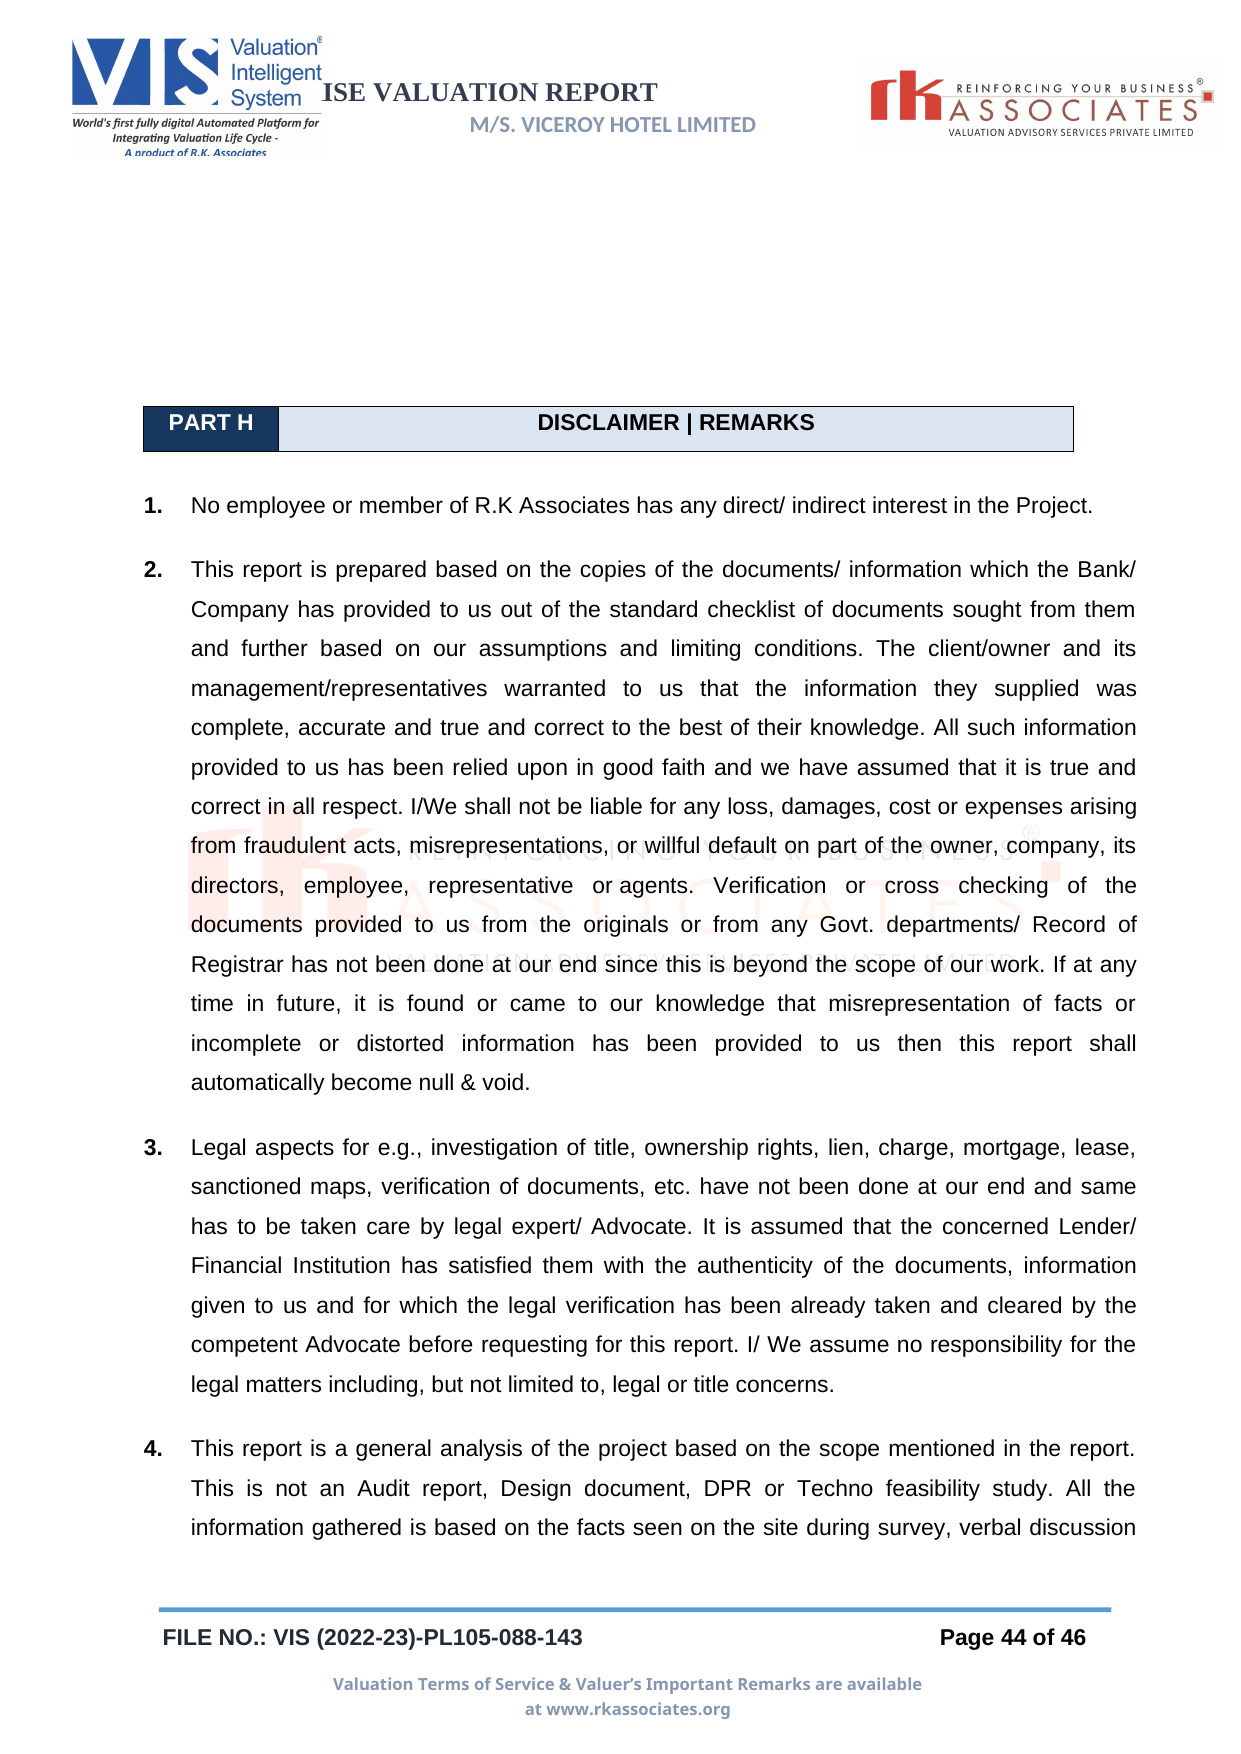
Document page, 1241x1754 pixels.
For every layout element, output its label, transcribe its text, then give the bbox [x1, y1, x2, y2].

picture [861, 57, 1224, 149]
list Legal aspects for e.g., investigation of title, ownership rights, lien, charge, mortgage, lease, sanctioned maps, verification of documents, etc. have not been done at our end and same has to be taken care by legal expert/ Advocate. It is assumed that the concerned Lender/ Financial Institution has satisfied them with the authenticity of the documents, information given to us and for which the legal verification has been already taken and cleared by the competent Advocate before requesting for this report. I/ We assume no responsibility for the legal matters including, but not limited to, legal or title concerns. [144, 1134, 1137, 1397]
table_header PART H [144, 407, 278, 451]
picture [71, 36, 322, 156]
list This report is prepared based on the copies of the documents/ information which the Bank/ Company has provided to us out of the standard checklist of documents sought from them and further based on our assumptions and limiting conditions. The client/owner and its management/representatives warranted to us that the information they supplied was complete, accurate and true and correct to the best of their knowledge. All such information provided to us has been relied upon in good faith and we have assumed that it is true and correct in all respect. I/We shall not be liable for any loss, damages, cost or expenses arising from fraudulent acts, misrepresentations, or willful default on part of the owner, company, its directors, employee, representative or agents. Verification or cross checking of the documents provided to us from the originals or from any Govt. departments/ Record of Registrar has not been done at our end since this is beyond the scope of our work. If at any time in future, it is found or came to our knowledge that misrepresentation of facts or incomplete or distorted information has been provided to us then this report shall automatically become null & void. [144, 556, 1137, 1096]
list No employee or member of R.K Associates has any direct/ indirect interest in the Project. [144, 492, 1149, 518]
table_header DISCLAIMER | REMARKS [279, 407, 1073, 451]
